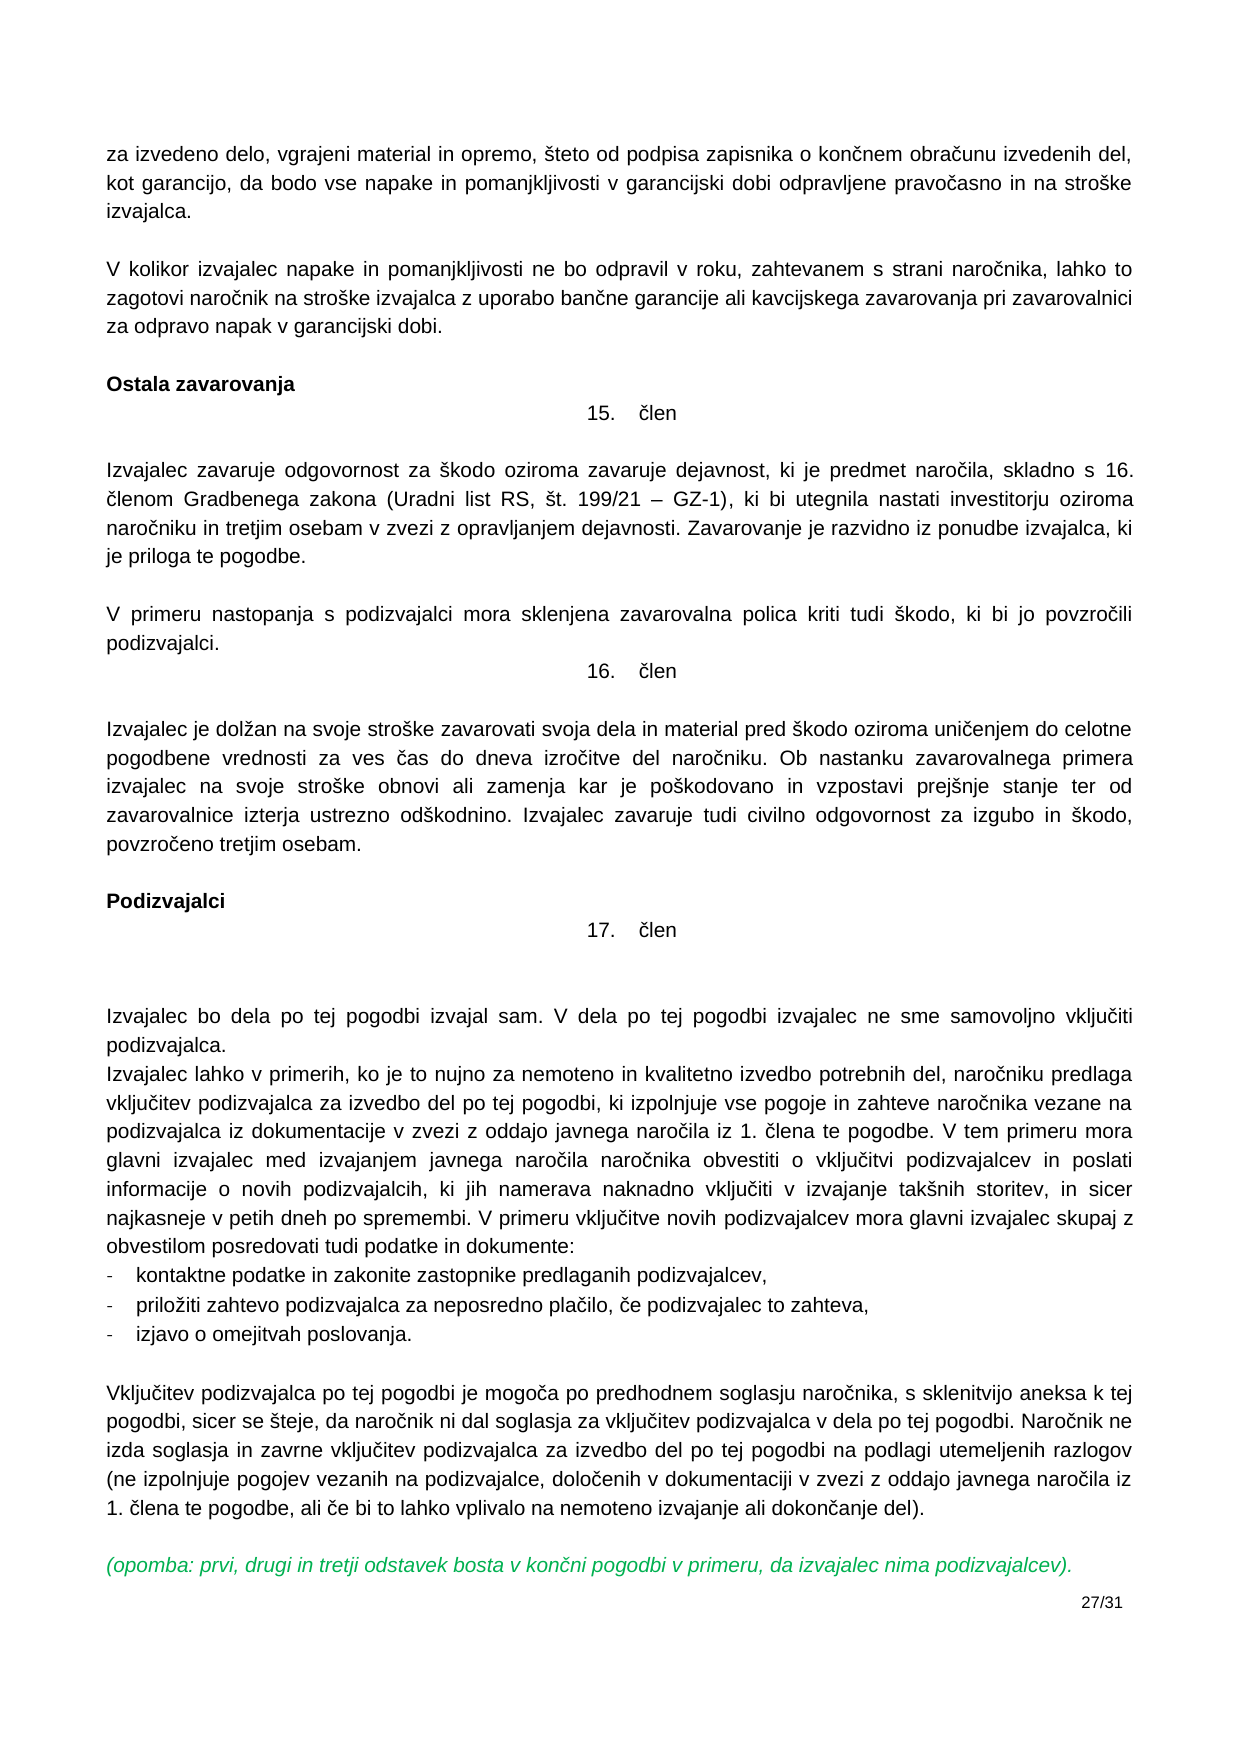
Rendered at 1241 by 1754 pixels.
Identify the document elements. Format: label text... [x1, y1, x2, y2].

text Izvajalec lahko v primerih, ko je to nujno za nemoteno in kvalitetno izvedbo potrebnih del, naročniku predlaga vključitev podizvajalca za izvedbo del po tej pogodbi, ki izpolnjuje vse pogoje in zahteve naročnika vezane na podizvajalca iz dokumentacije v zvezi z oddajo javnega naročila iz 1. člena te pogodbe. V tem primeru mora glavni izvajalec med izvajanjem javnega naročila naročnika obvestiti o vključitvi podizvajalcev in poslati informacije o novih podizvajalcih, ki jih namerava naknadno vključiti v izvajanje takšnih storitev, in sicer najkasneje v petih dneh po spremembi. V primeru vključitve novih podizvajalcev mora glavni izvajalec skupaj z obvestilom posredovati tudi podatke in dokumente: [106, 1062, 1134, 1177]
text Ostala zavarovanja [106, 372, 1134, 396]
list člen [144, 659, 1134, 683]
list člen [144, 918, 1134, 942]
text Izvajalec bo dela po tej pogodbi izvajal sam. V dela po tej pogodbi izvajalec ne sme samovoljno vključiti podizvajalca. [106, 1004, 1134, 1057]
list člen [144, 400, 1134, 424]
text Izvajalec zavaruje odgovornost za škodo oziroma zavaruje dejavnost, ki je predmet naročila, skladno s 16. členom Gradbenega zakona (Uradni list RS, št. 199/21 – GZ-1), ki bi utegnila nastati investitorju oziroma naročniku in tretjim osebam v zvezi z opravljanjem dejavnosti. Zavarovanje je razvidno iz ponudbe izvajalca, ki je priloga te pogodbe. [106, 458, 1134, 568]
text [106, 142, 1134, 223]
list priložiti zahtevo podizvajalca za neposredno plačilo, če podizvajalec to zahteva, [106, 1292, 1134, 1317]
list izjavo o omejitvah poslovanja. [106, 1322, 1134, 1347]
text Podizvajalci [106, 889, 1134, 913]
text V kolikor izvajalec napake in pomanjkljivosti ne bo odpravil v roku, zahtevanem s strani naročnika, lahko to zagotovi naročnik na stroške izvajalca z uporabo bančne garancije ali kavcijskega zavarovanja pri zavarovalnici za odpravo napak v garancijski dobi. [106, 257, 1134, 338]
text (opomba: prvi, drugi in tretji odstavek bosta v končni pogodbi v primeru, da izvajalec nima podizvajalcev). [106, 1553, 1134, 1577]
text Vključitev podizvajalca po tej pogodbi je mogoča po predhodnem soglasju naročnika, s sklenitvijo aneksa k tej pogodbi, sicer se šteje, da naročnik ni dal soglasja za vključitev podizvajalca v dela po tej pogodbi. Naročnik ne izda soglasja in zavrne vključitev podizvajalca za izvedbo del po tej pogodbi na podlagi utemeljenih razlogov (ne izpolnjuje pogojev vezanih na podizvajalce, določenih v dokumentaciji v zvezi z oddajo javnega naročila iz 1. člena te pogodbe, ali če bi to lahko vplivalo na nemoteno izvajanje ali dokončanje del). [106, 1381, 1134, 1519]
text Izvajalec je dolžan na svoje stroške zavarovati svoja dela in material pred škodo oziroma uničenjem do celotne pogodbene vrednosti za ves čas do dneva izročitve del naročniku. Ob nastanku zavarovalnega primera izvajalec na svoje stroške obnovi ali zamenja kar je poškodovano in vzpostavi prejšnje stanje ter od zavarovalnice izterja ustrezno odškodnino. Izvajalec zavaruje tudi civilno odgovornost za izgubo in škodo, povzročeno tretjim osebam. [106, 717, 1134, 856]
list kontaktne podatke in zakonite zastopnike predlaganih podizvajalcev, [106, 1263, 1134, 1288]
text V primeru nastopanja s podizvajalci mora sklenjena zavarovalna polica kriti tudi škodo, ki bi jo povzročili podizvajalci. [106, 602, 1134, 654]
